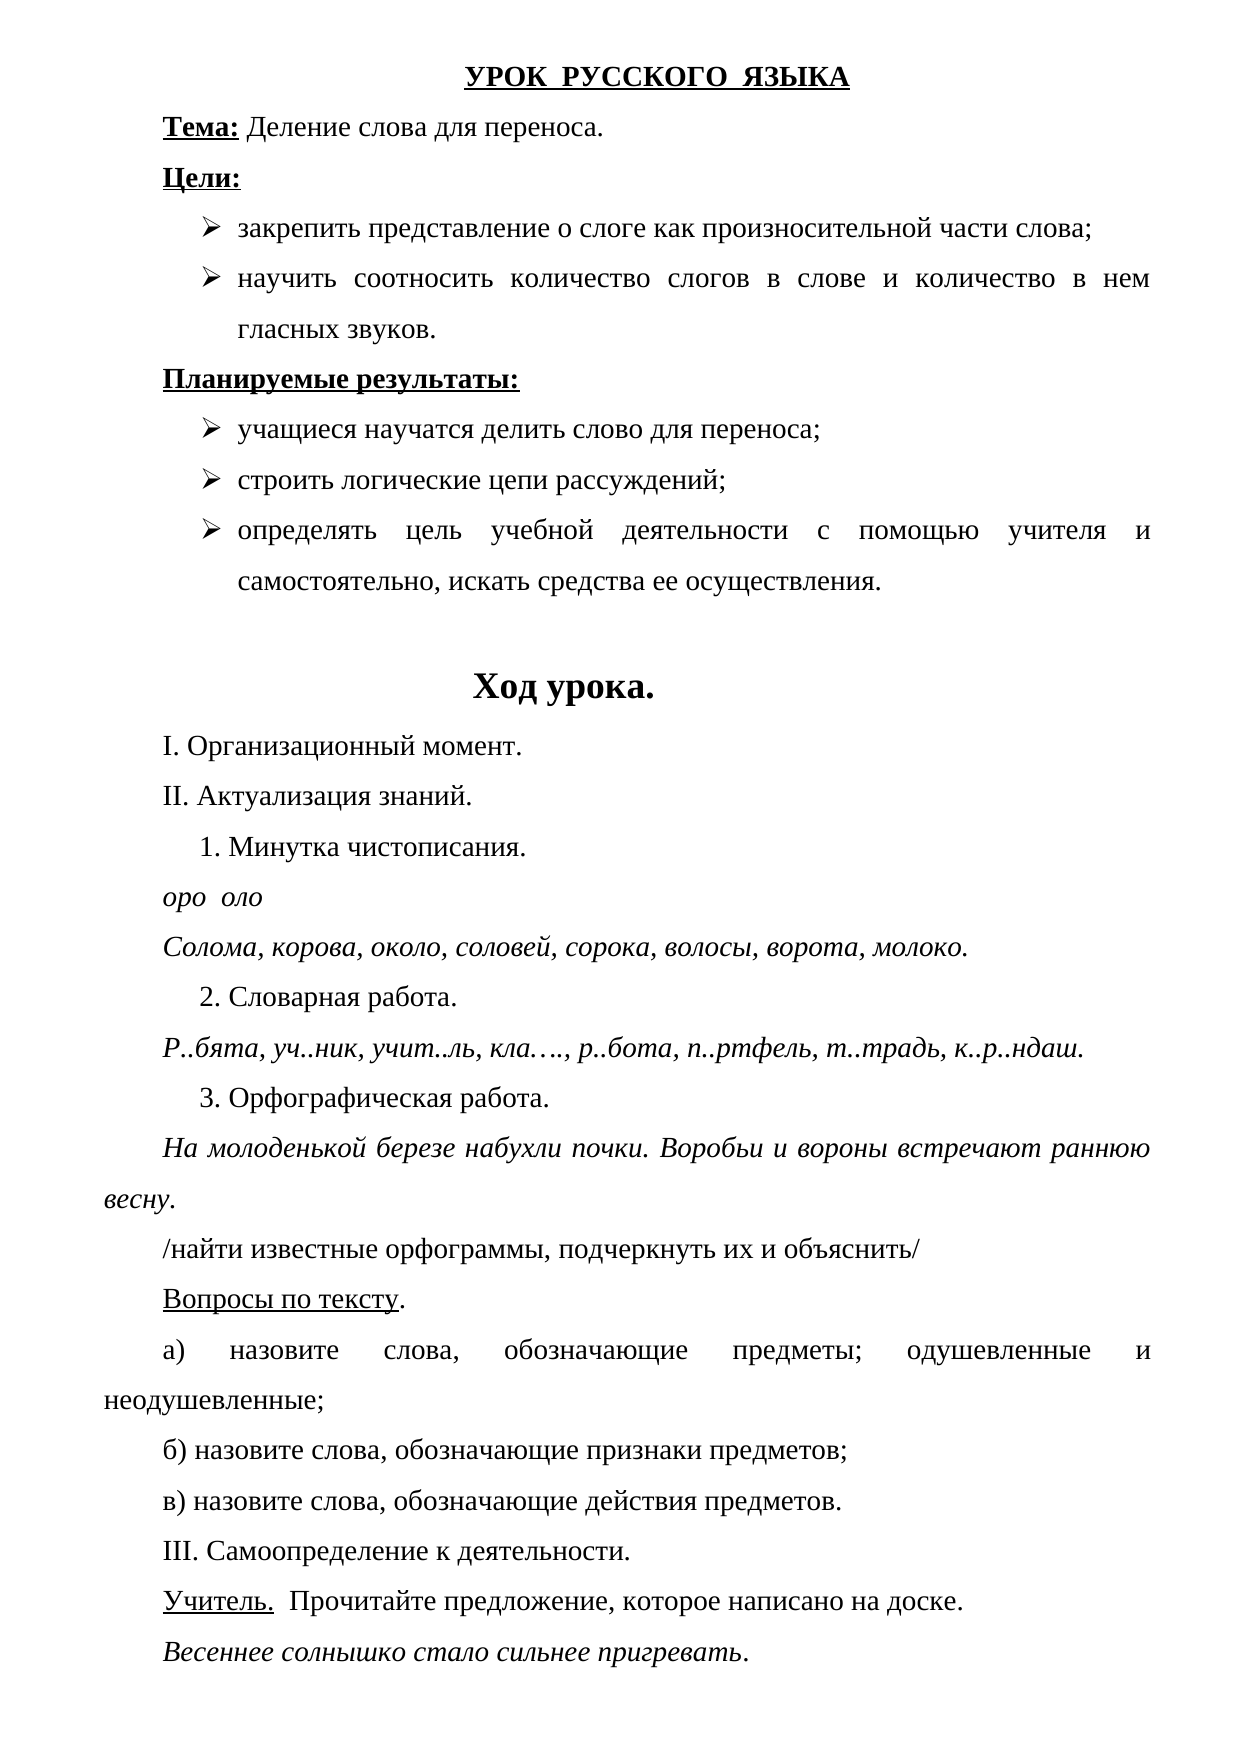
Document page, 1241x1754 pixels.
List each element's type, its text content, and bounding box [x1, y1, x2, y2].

text оро оло [103, 879, 1152, 912]
list закрепить представление о слоге как произносительной части слова; [200, 210, 1152, 244]
text 2. Словарная работа. [103, 979, 1152, 1013]
text Солома, корова, около, соловей, сорока, волосы, ворота, молоко. [103, 929, 1152, 963]
text 1. Минутка чистописания. [103, 829, 1152, 862]
text в) назовите слова, обозначающие действия предметов. [103, 1483, 1152, 1516]
text 3. Орфографическая работа. [103, 1080, 1152, 1114]
list определять цель учебной деятельности с помощью учителя и самостоятельно, искать средства ее осуществления. [200, 512, 1152, 596]
text II. Актуализация знаний. [103, 778, 1152, 812]
text УРОК РУССКОГО ЯЗЫКА [103, 59, 1152, 93]
text Цели: [103, 160, 1152, 193]
text I. Организационный момент. [103, 728, 1152, 762]
text На молоденькой березе набухли почки. Воробьи и вороны встречают раннюю весну. [103, 1131, 1152, 1214]
text Тема: Деление слова для переноса. [103, 109, 1152, 143]
text /найти известные орфограммы, подчеркнуть их и объяснить/ [103, 1231, 1152, 1265]
text Вопросы по тексту. [103, 1281, 1152, 1315]
list строить логические цепи рассуждений; [200, 462, 1152, 496]
text Р..бята, уч..ник, учит..ль, кла…., р..бота, п..ртфель, т..традь, к..р..ндаш. [103, 1030, 1152, 1063]
text а) назовите слова, обозначающие предметы; одушевленные и неодушевленные; [103, 1332, 1152, 1416]
text б) назовите слова, обозначающие признаки предметов; [103, 1432, 1152, 1466]
text III. Самоопределение к деятельности. [103, 1533, 1152, 1567]
text Учитель. Прочитайте предложение, которое написано на доске. [103, 1583, 1152, 1617]
text Планируемые результаты: [103, 361, 1152, 395]
text Ход урока. [103, 663, 1152, 706]
list научить соотносить количество слогов в слове и количество в нем гласных звуков. [200, 260, 1152, 344]
text Весеннее солнышко стало сильнее пригревать. [103, 1634, 1152, 1667]
list учащиеся научатся делить слово для переноса; [200, 411, 1152, 445]
